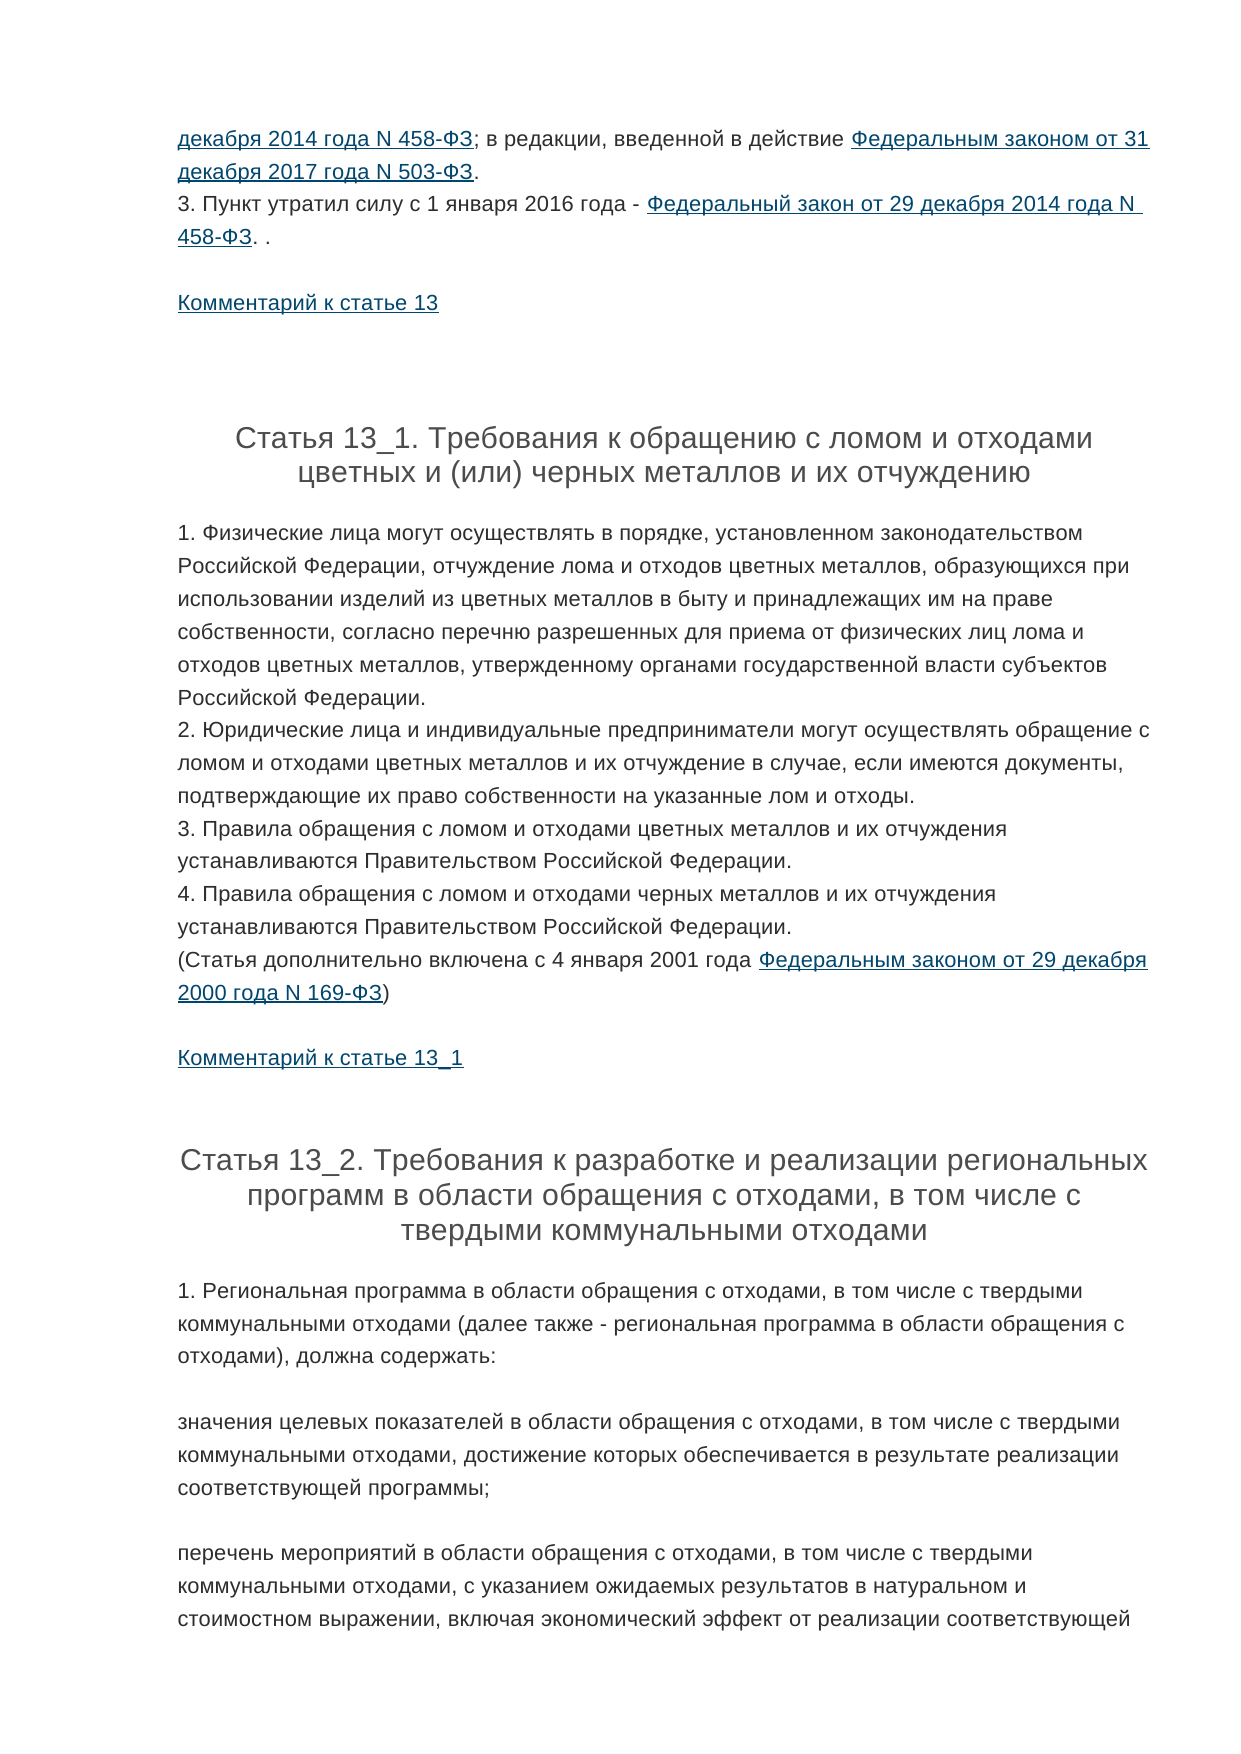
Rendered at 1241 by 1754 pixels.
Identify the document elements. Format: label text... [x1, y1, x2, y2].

text Статья 13_1. Требования к обращению с ломом и отходами цветных и (или) черных металлов и их отчуждению [177, 420, 1152, 489]
text 3. Пункт утратил силу с 1 января 2016 года - Федеральный закон от 29 декабря 2014 года N 458-ФЗ. . Комментарий к статье 13 [177, 184, 1152, 381]
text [177, 1270, 1152, 1631]
text 1. Физические лица могут осуществлять в порядке, установленном законодательством Российской Федерации, отчуждение лома и отходов цветных металлов, образующихся при использовании изделий из цветных металлов в быту и принадлежащих им на праве собственности, согласно перечню разрешенных для приема от физических лиц лома и отходов цветных металлов, утвержденному органами государственной власти субъектов Российской Федерации. [177, 513, 1152, 709]
text 4. Правила обращения с ломом и отходами черных металлов и их отчуждения устанавливаются Правительством Российской Федерации. (Статья дополнительно включена с 4 января 2001 года Федеральным законом от 29 декабря 2000 года N 169-ФЗ) Комментарий к статье 13_1 [177, 874, 1152, 1103]
text 2. Юридические лица и индивидуальные предприниматели могут осуществлять обращение с ломом и отходами цветных металлов и их отчуждение в случае, если имеются документы, подтверждающие их право собственности на указанные лом и отходы. [177, 709, 1152, 808]
text 3. Правила обращения с ломом и отходами цветных металлов и их отчуждения устанавливаются Правительством Российской Федерации. [177, 808, 1152, 874]
text Статья 13_2. Требования к разработке и реализации региональных программ в области обращения с отходами, в том числе с твердыми коммунальными отходами [177, 1142, 1152, 1247]
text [177, 118, 1152, 184]
